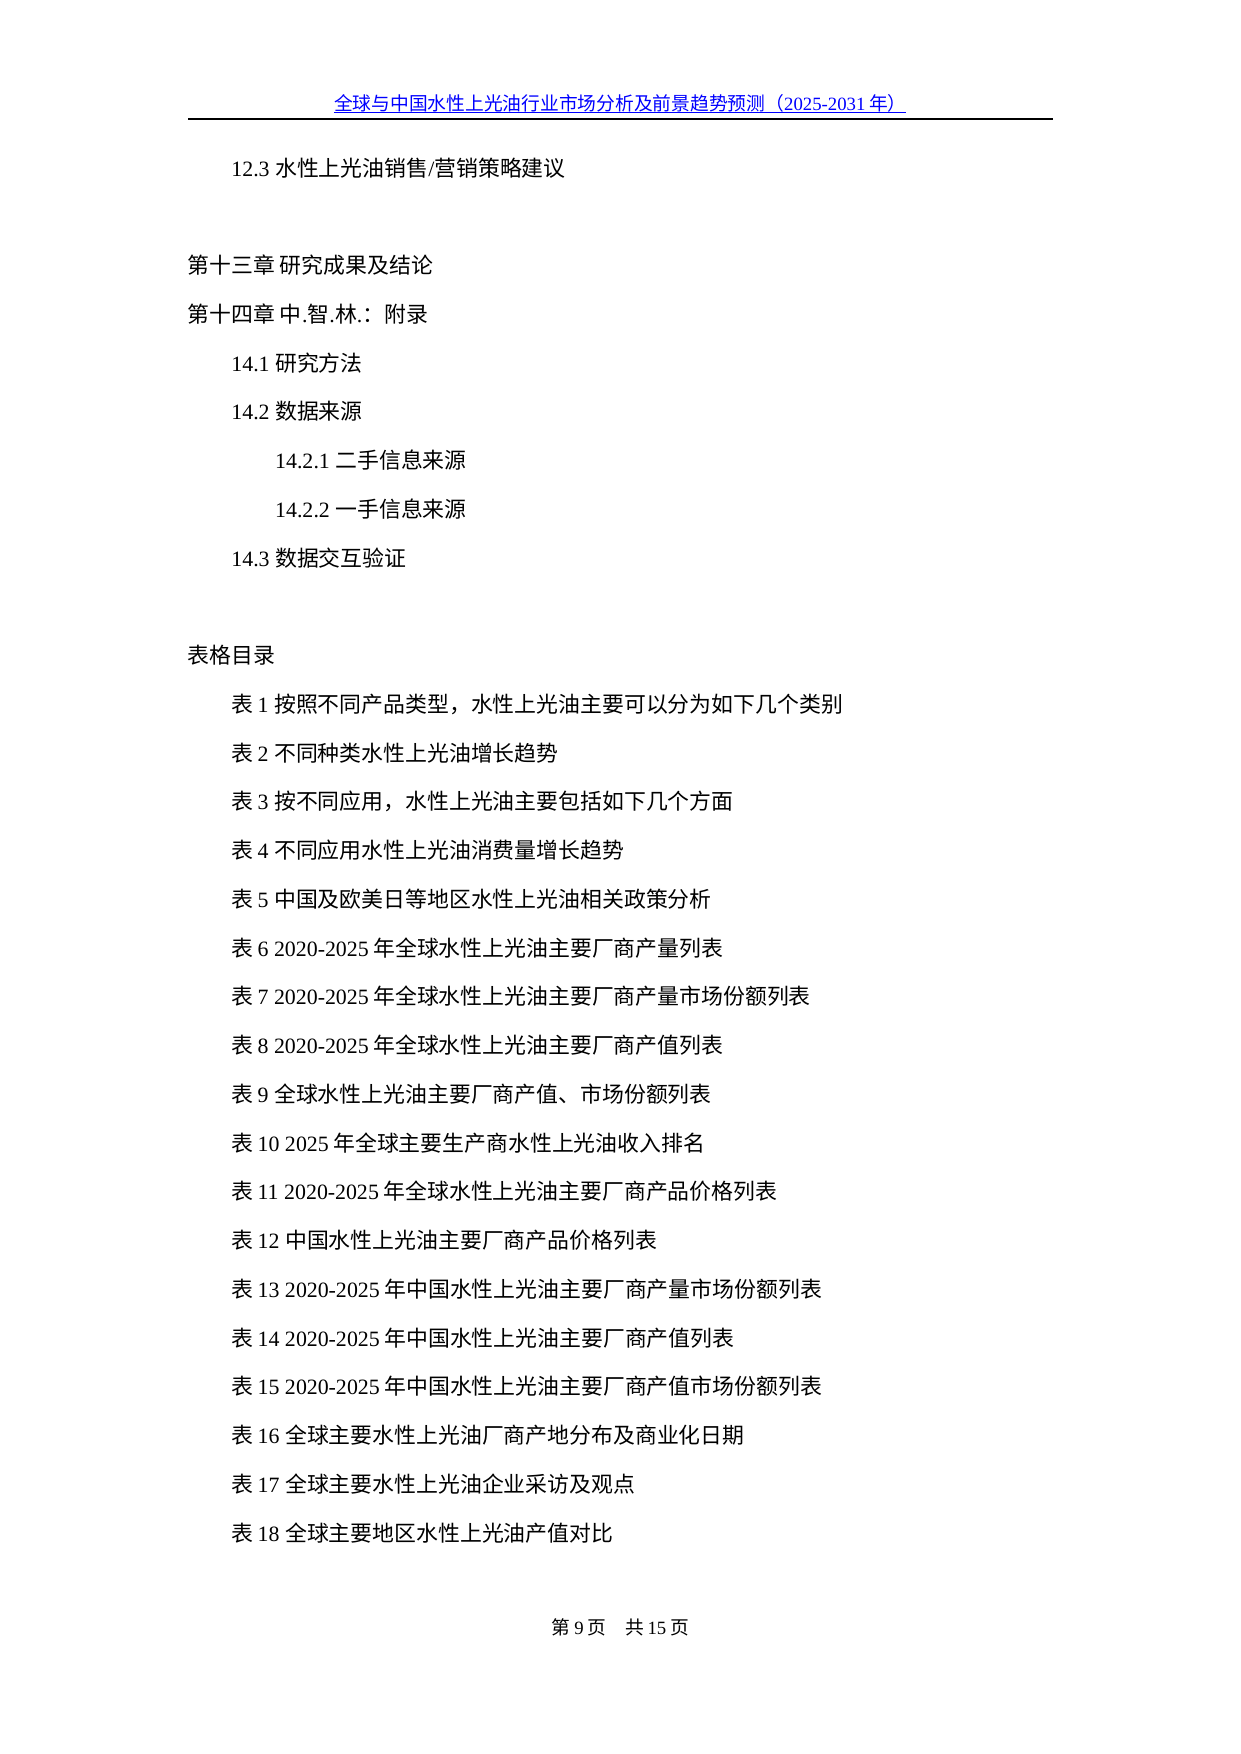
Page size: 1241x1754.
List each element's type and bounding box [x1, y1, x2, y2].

text [187, 150, 1053, 1548]
